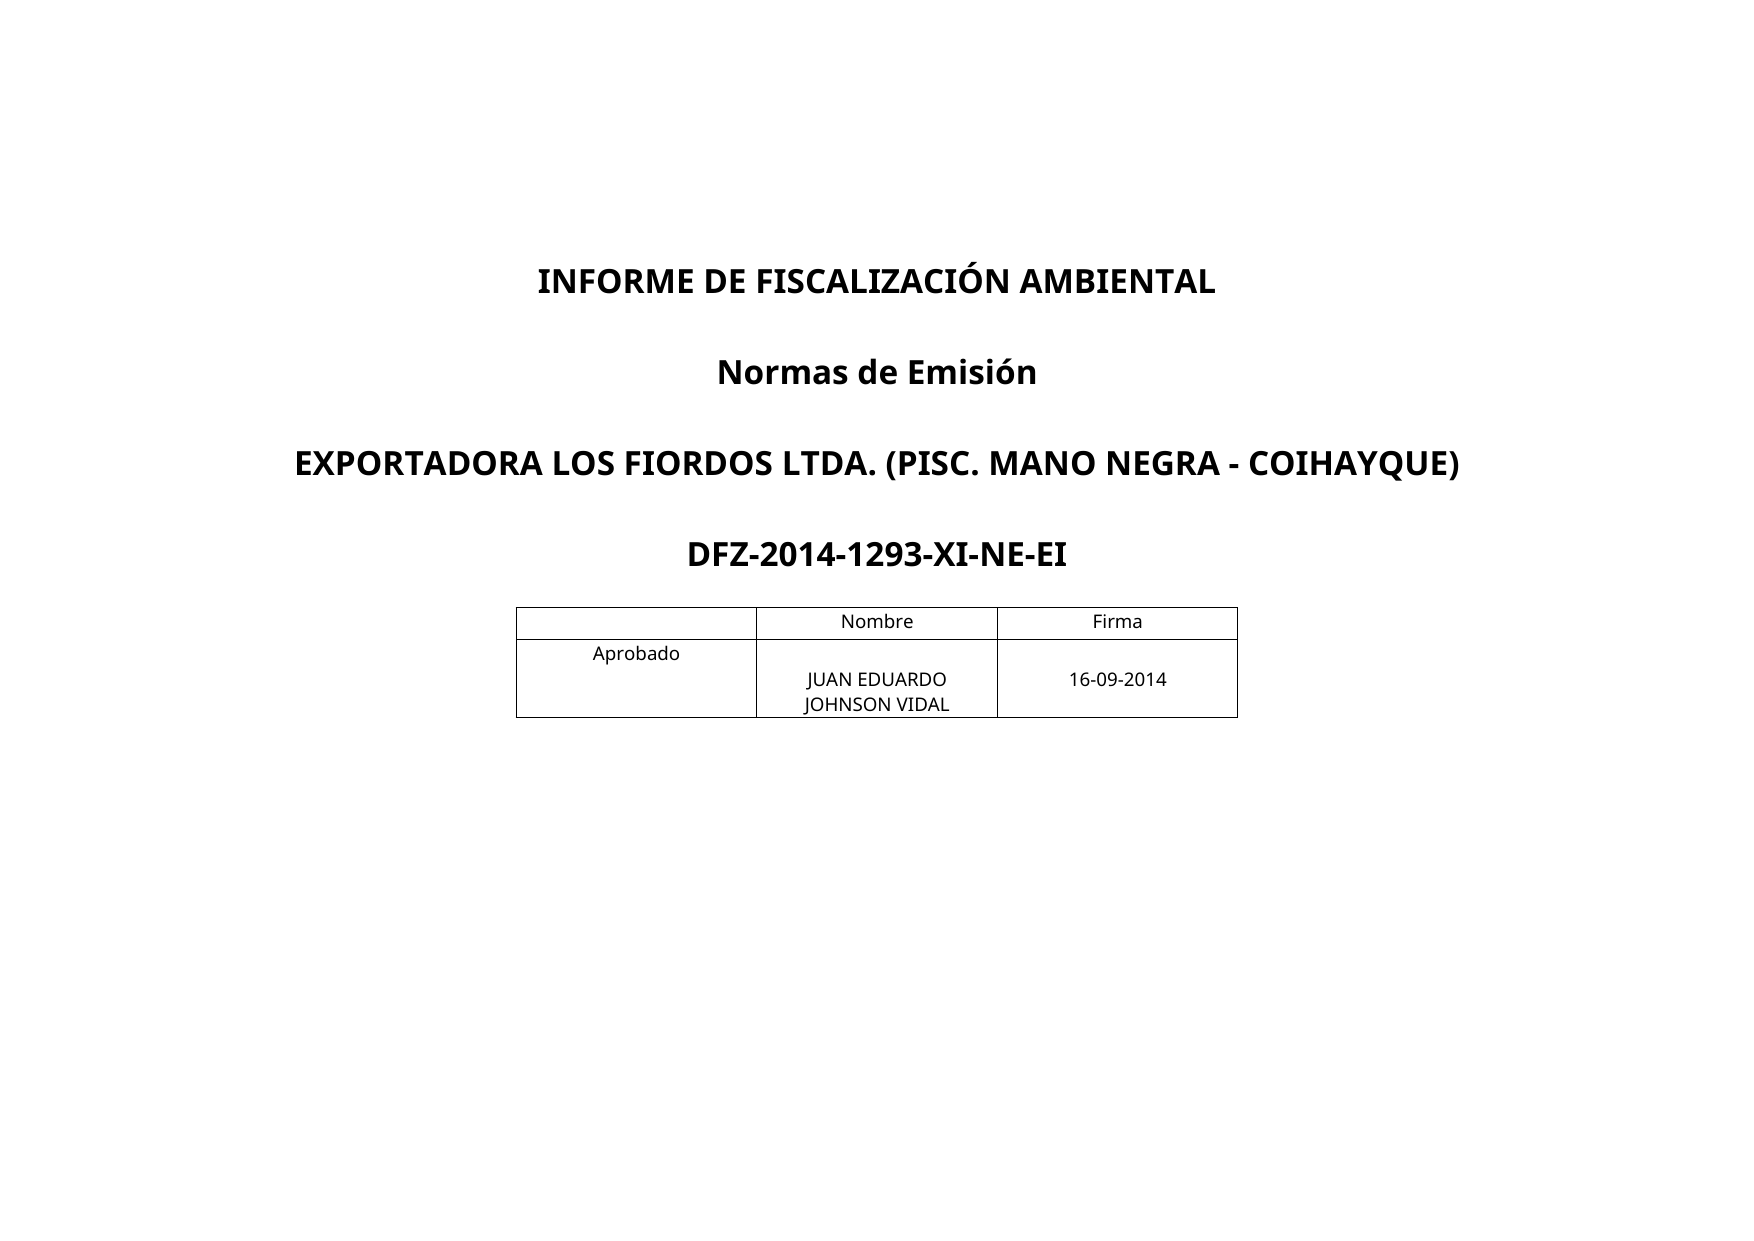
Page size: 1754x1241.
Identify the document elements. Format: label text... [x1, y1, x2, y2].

text DFZ-2014-1293-XI-NE-EI [150, 485, 1604, 576]
table_header Nombre [757, 608, 997, 639]
table_cell Aprobado [517, 640, 756, 717]
text Normas de Emisión [150, 303, 1604, 394]
table_cell JUAN EDUARDO JOHNSON VIDAL [757, 640, 997, 717]
text EXPORTADORA LOS FIORDOS LTDA. (PISC. MANO NEGRA - COIHAYQUE) [150, 394, 1604, 485]
table_header Firma [998, 608, 1237, 639]
table_cell 16-09-2014 [998, 640, 1237, 717]
table_header [517, 608, 756, 639]
text INFORME DE FISCALIZACIÓN AMBIENTAL [150, 212, 1604, 303]
